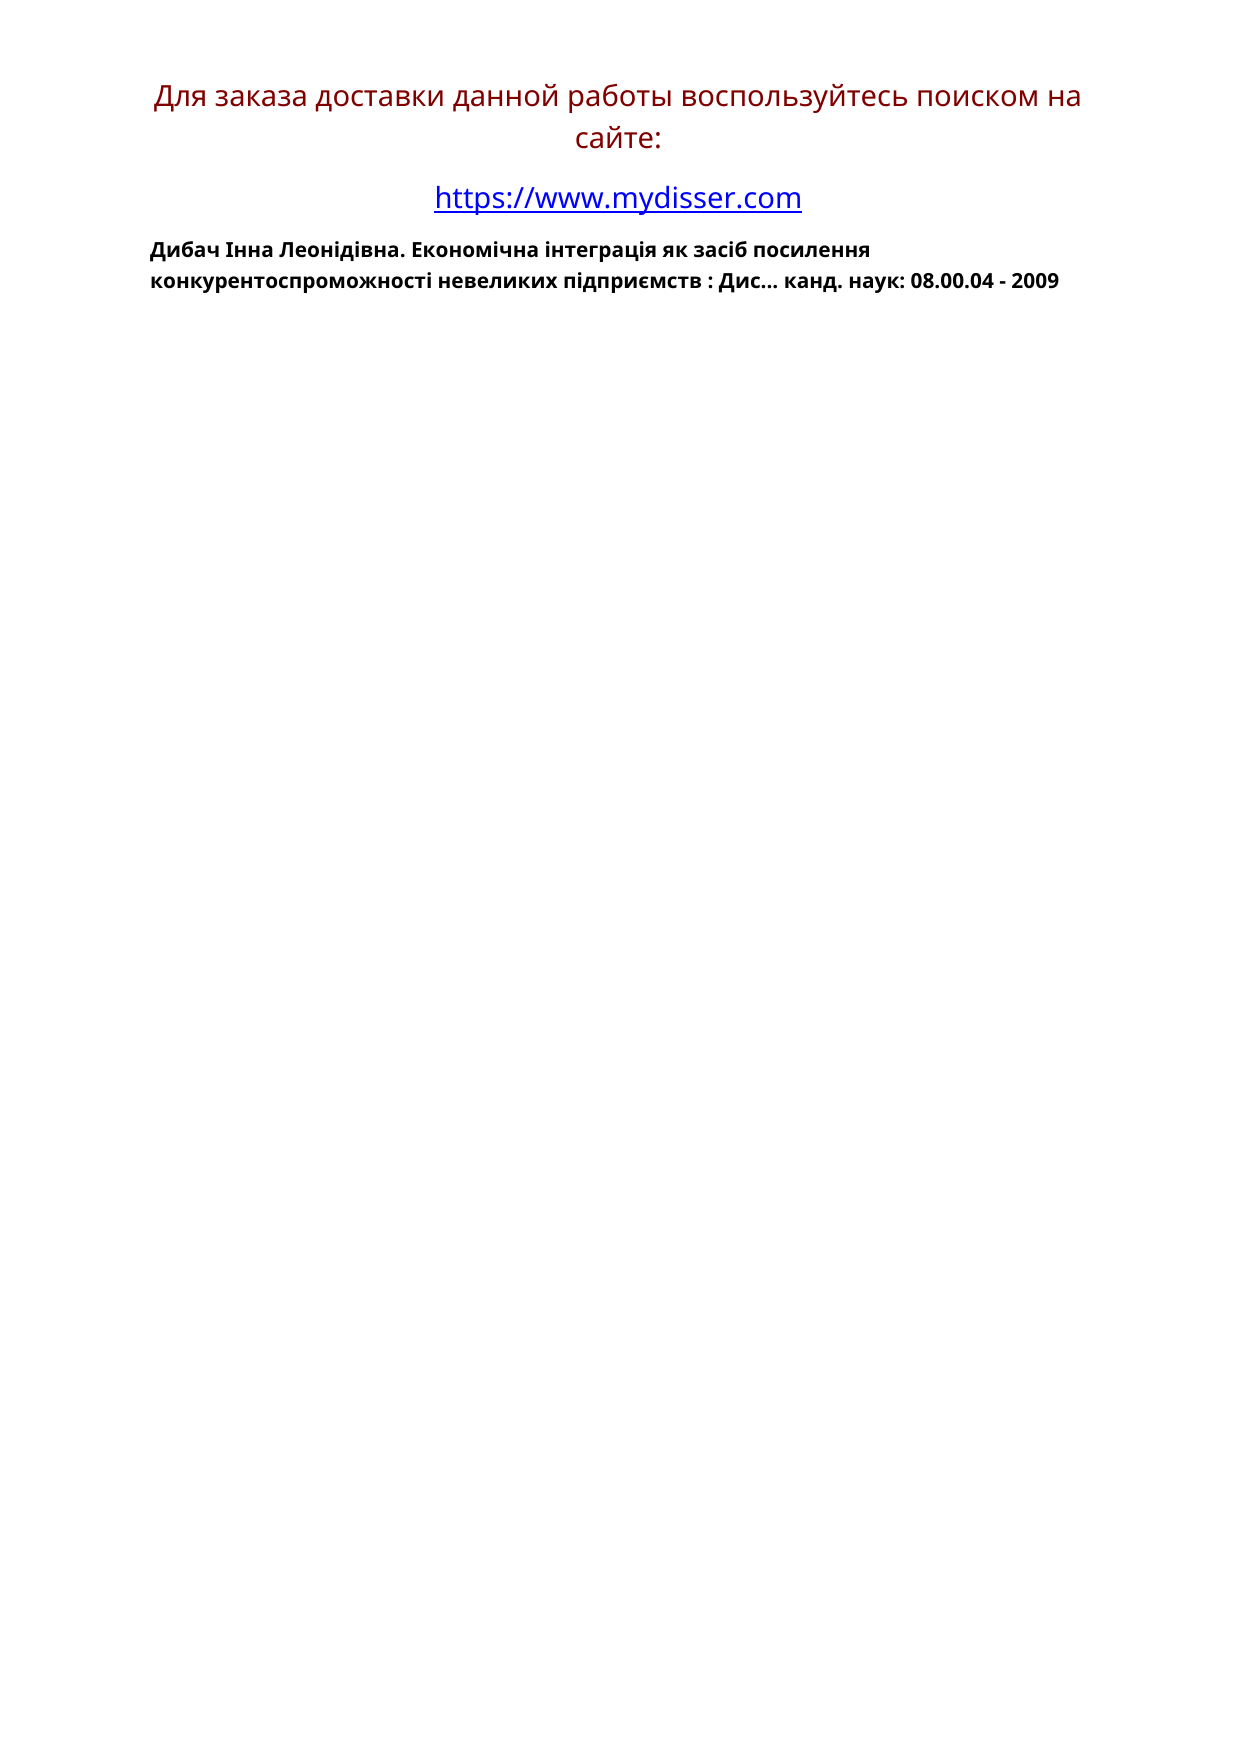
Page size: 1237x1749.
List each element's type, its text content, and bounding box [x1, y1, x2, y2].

text Дибач Інна Леонідівна. Економічна інтеграція як засіб посилення конкурентоспроможності невеликих підприємств : Дис... канд. наук: 08.00.04 - 2009 [150, 236, 1086, 294]
